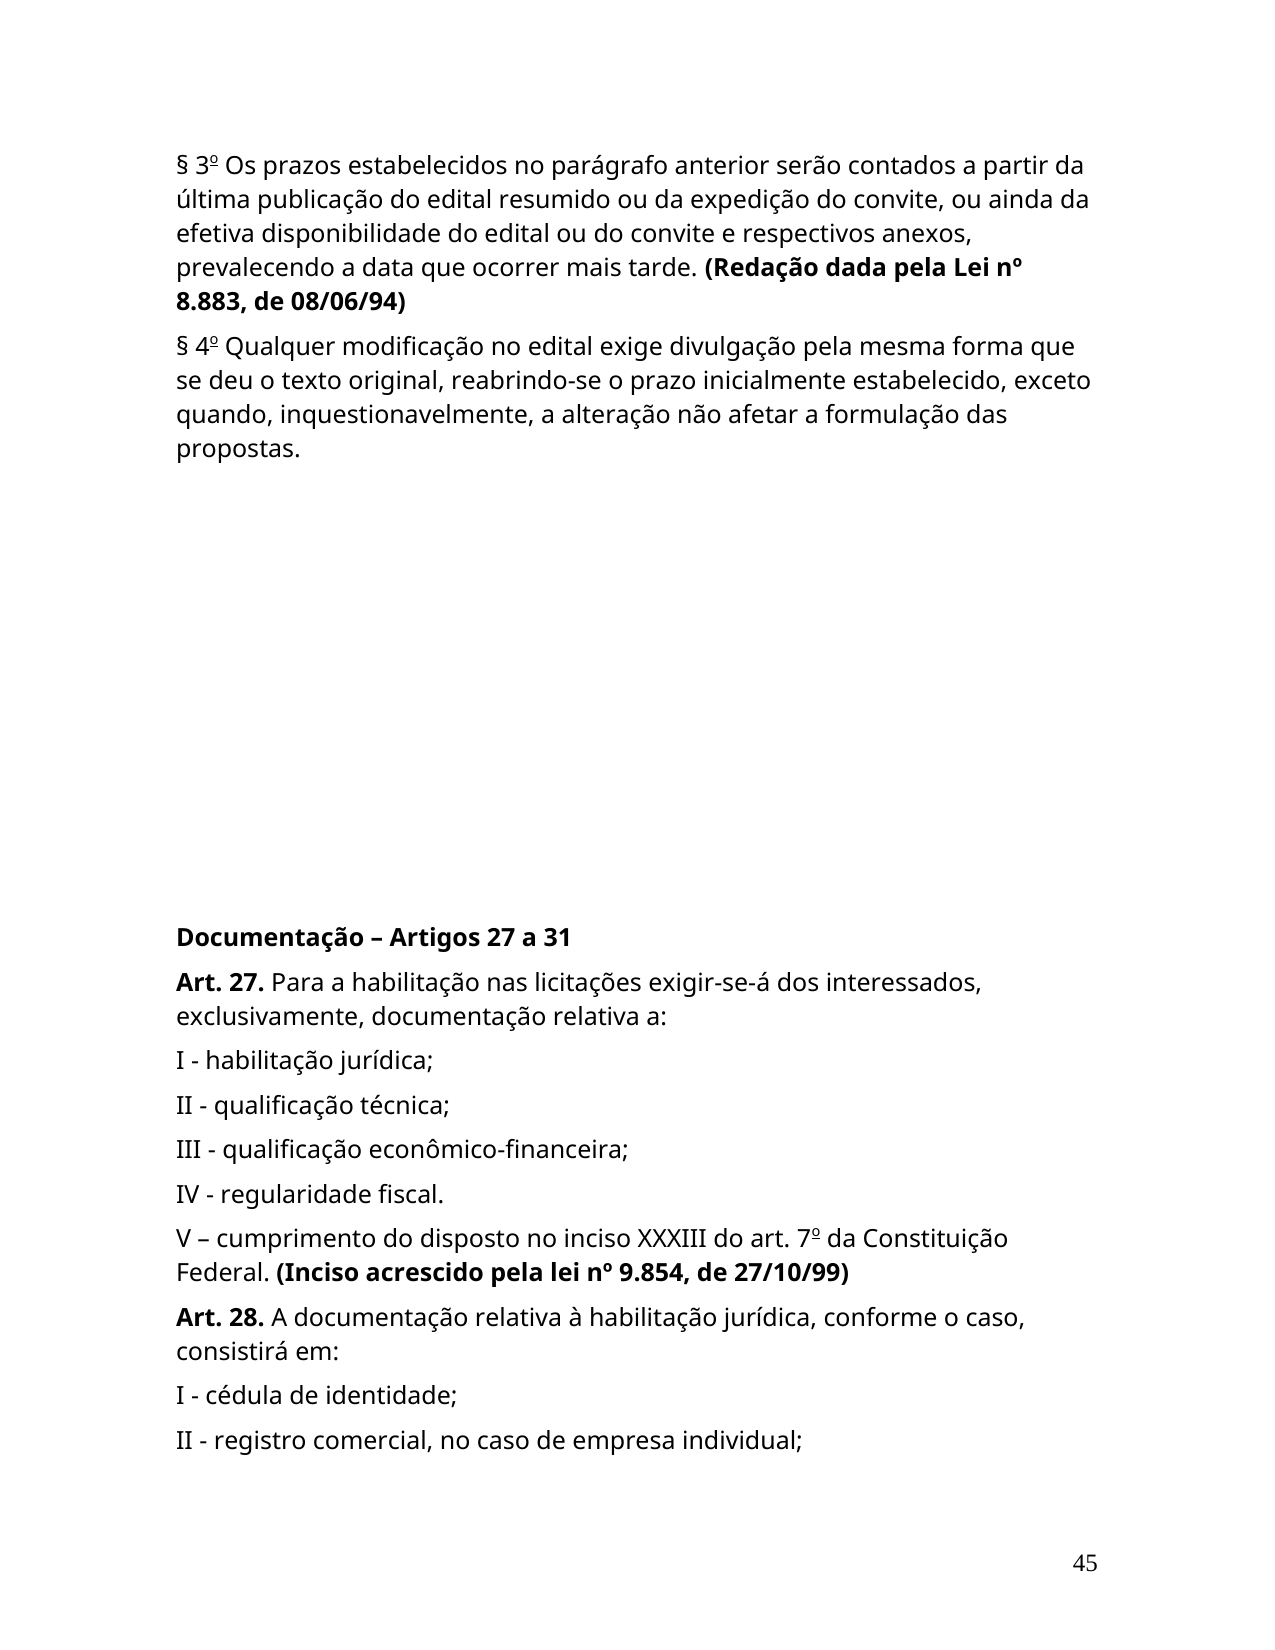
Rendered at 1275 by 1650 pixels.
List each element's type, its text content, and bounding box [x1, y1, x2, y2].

text § 3o Os prazos estabelecidos no parágrafo anterior serão contados a partir da última publicação do edital resumido ou da expedição do convite, ou ainda da efetiva disponibilidade do edital ou do convite e respectivos anexos, prevalecendo a data que ocorrer mais tarde. (Redação dada pela Lei nº 8.883, de 08/06/94) [176, 148, 1098, 318]
text III - qualificação econômico-financeira; [176, 1132, 1098, 1166]
text Art. documentação relativa à habilitação jurídica, conforme o caso, consistirá em: [176, 1299, 1098, 1367]
text I - habilitação jurídica; [176, 1043, 1098, 1077]
text IV - regularidade fiscal. [176, 1176, 1098, 1210]
text Documentação – Artigos 31 [176, 920, 1098, 954]
text V – cumprimento do disposto no inciso XXXIII do art. 7o da Constituição Federal. (Inciso acrescido pela lei nº 9.854, de 27/10/99) [176, 1221, 1098, 1289]
text Art. 27. Para a habilitação nas licitações exigir-se-á dos interessados, exclusivamente, documentação relativa a: [176, 964, 1098, 1032]
text § 4o Qualquer modificação no edital exige divulgação pela mesma forma que se deu o texto original, reabrindo-se o prazo inicialmente estabelecido, exceto quando, inquestionavelmente, a alteração não afetar a formulação das propostas. [176, 328, 1098, 464]
text II - registro comercial, no caso de empresa individual; [176, 1422, 1098, 1456]
text II - qualificação técnica; [176, 1087, 1098, 1121]
text I - cédula de identidade; [176, 1378, 1098, 1412]
